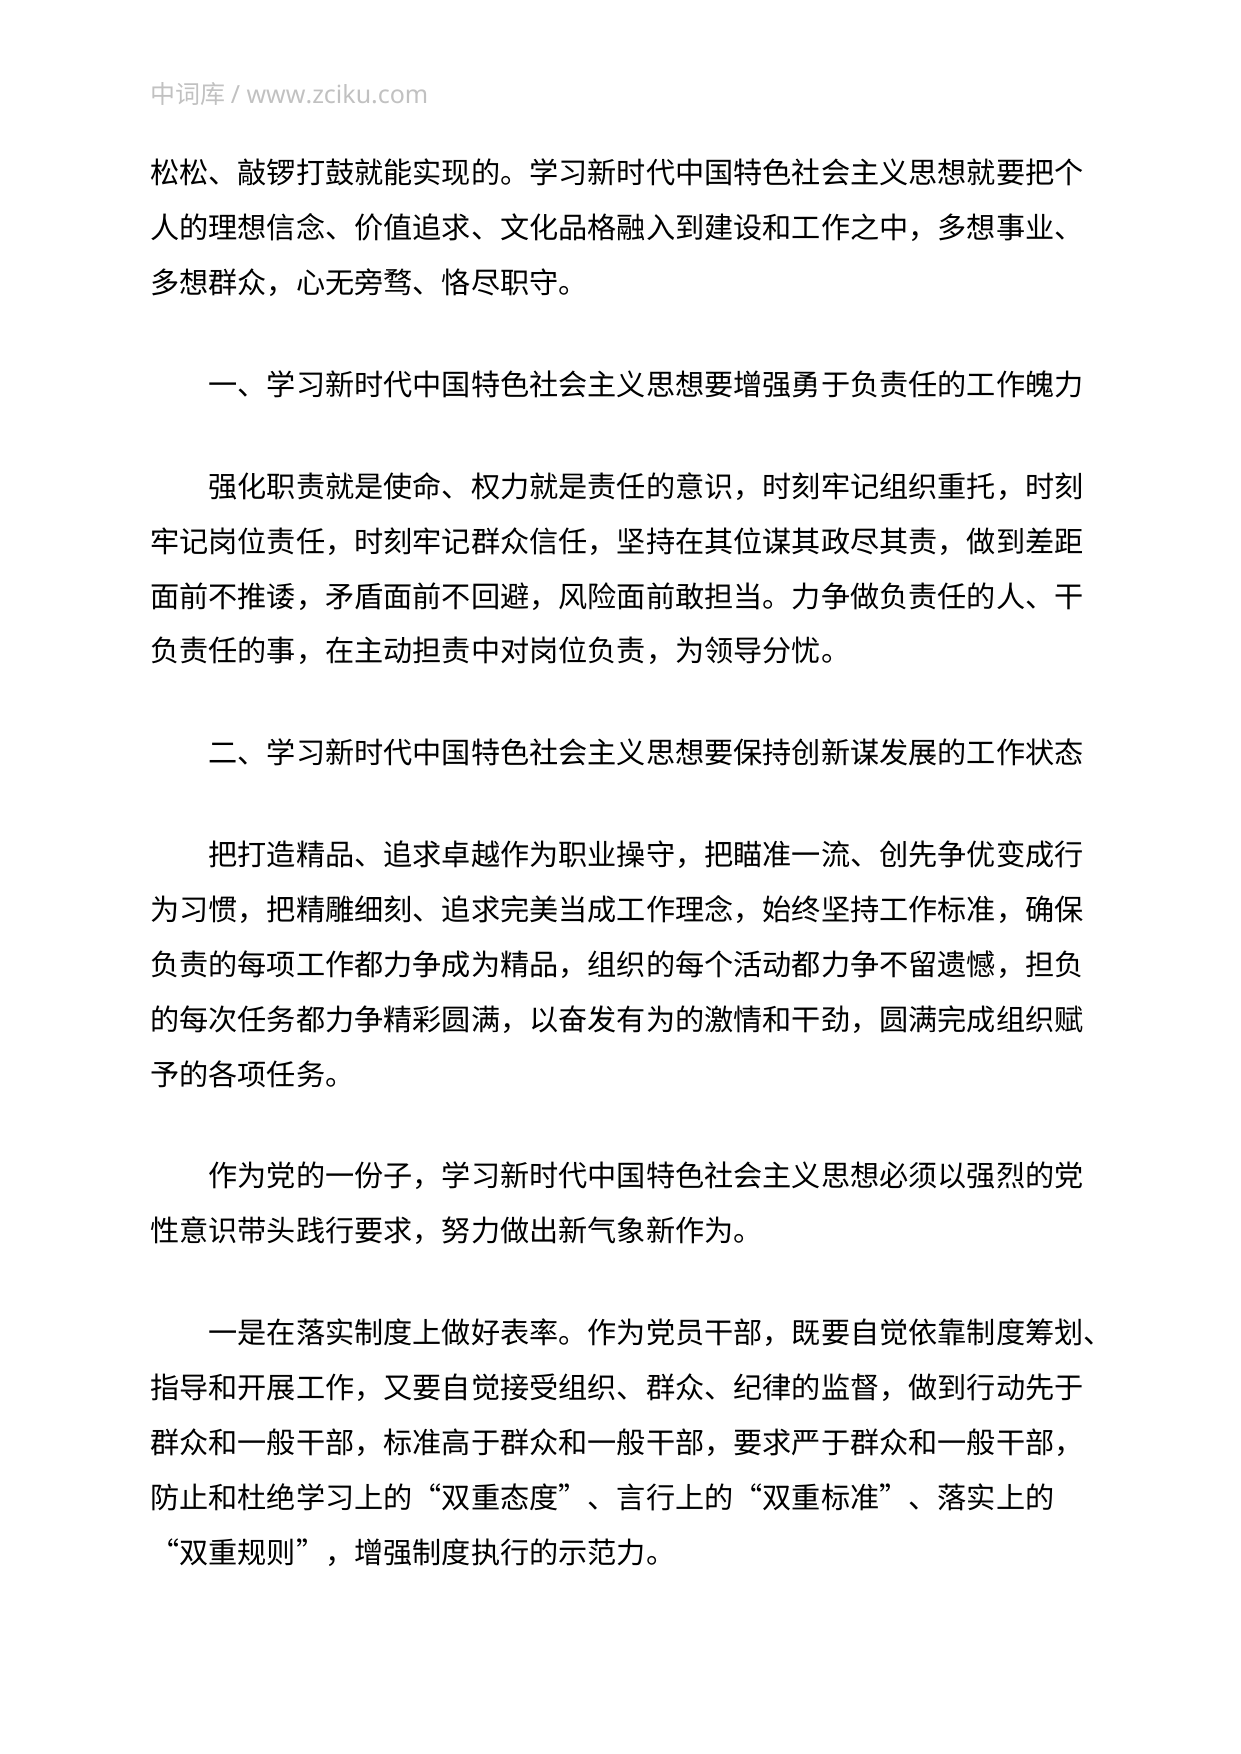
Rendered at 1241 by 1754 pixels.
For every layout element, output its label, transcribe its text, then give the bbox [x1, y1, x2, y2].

text 作为党的一份子，学习新时代中国特色社会主义思想必须以强烈的党性意识带头践行要求，努力做出新气象新作为。 [150, 1153, 1090, 1250]
text 一、学习新时代中国特色社会主义思想要增强勇于负责任的工作魄力 [150, 362, 1090, 404]
text 强化职责就是使命、权力就是责任的意识，时刻牢记组织重托，时刻牢记岗位责任，时刻牢记群众信任，坚持在其位谋其政尽其责，做到差距面前不推诿，矛盾面前不回避，风险面前敢担当。力争做负责任的人、干负责任的事，在主动担责中对岗位负责，为领导分忧。 [150, 463, 1090, 670]
text 把打造精品、追求卓越作为职业操守，把瞄准一流、创先争优变成行为习惯，把精雕细刻、追求完美当成工作理念，始终坚持工作标准，确保负责的每项工作都力争成为精品，组织的每个活动都力争不留遗憾，担负的每次任务都力争精彩圆满，以奋发有为的激情和干劲，圆满完成组织赋予的各项任务。 [150, 832, 1090, 1093]
text 二、学习新时代中国特色社会主义思想要保持创新谋发展的工作状态 [150, 730, 1090, 772]
text 一是在落实制度上做好表率。作为党员干部，既要自觉依靠制度筹划、指导和开展工作，又要自觉接受组织、群众、纪律的监督，做到行动先于群众和一般干部，标准高于群众和一般干部，要求严于群众和一般干部，防止和杜绝学习上的“双重态度”、言行上的“双重标准”、落实上的“双重规则”，增强制度执行的示范力。 [150, 1309, 1090, 1571]
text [150, 150, 1090, 302]
